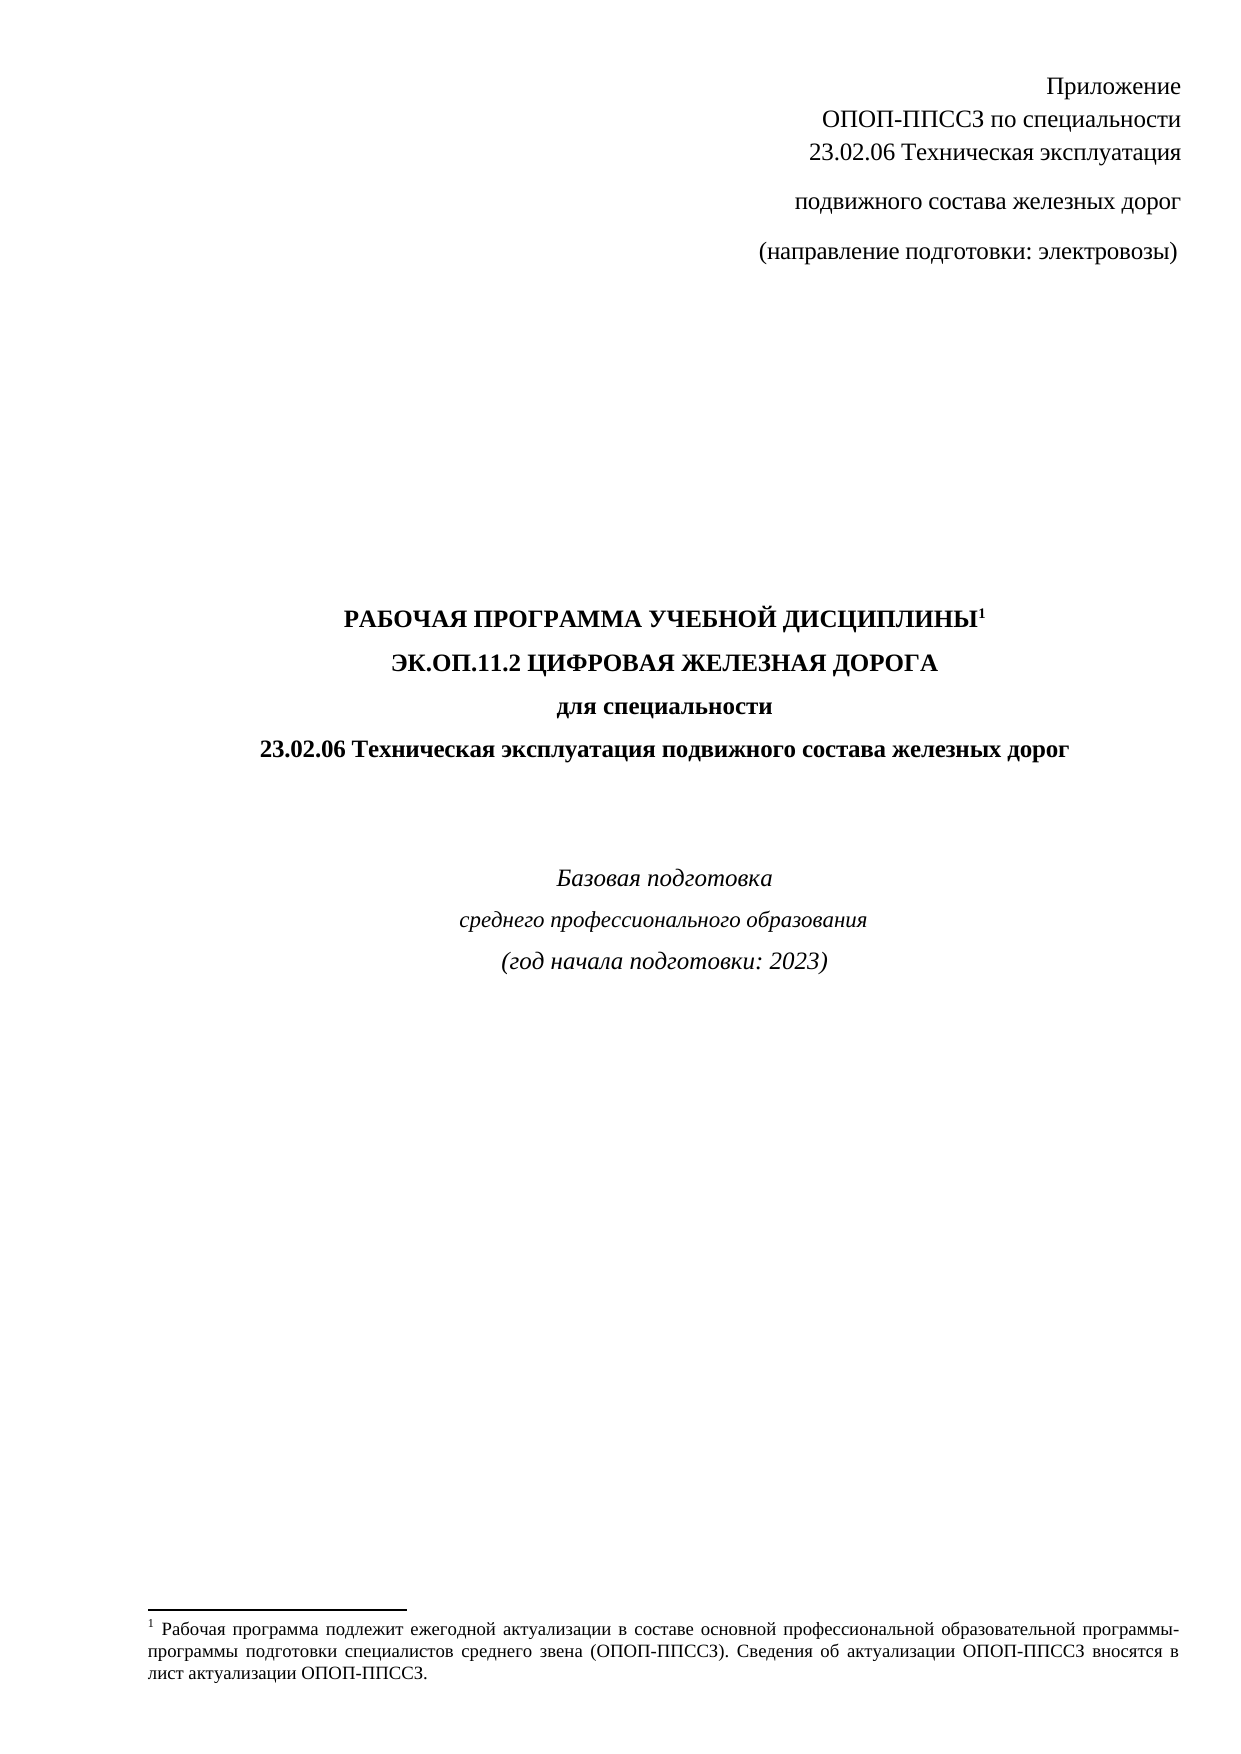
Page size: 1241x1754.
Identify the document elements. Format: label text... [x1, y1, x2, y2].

text для специальности [148, 691, 1181, 719]
text среднего профессионального образования [148, 906, 1181, 933]
text ОПОП-ППССЗ по специальности [148, 104, 1181, 133]
text РАБОЧАЯ ПРОГРАММА УЧЕБНОЙ ДИСЦИПЛИНЫ [148, 604, 1181, 633]
text (направление подготовки: электровозы) [148, 236, 1181, 265]
text (год начала подготовки: 2023) [148, 946, 1181, 974]
text подвижного состава железных дорог [148, 186, 1181, 215]
text 23.02.06 Техническая эксплуатация подвижного состава железных дорог [148, 734, 1181, 763]
text Приложение [148, 71, 1181, 99]
text Базовая подготовка [148, 863, 1181, 892]
text 23.02.06 Техническая эксплуатация [148, 137, 1181, 166]
text ЭК.ОП.11.2 ЦИФРОВАЯ ЖЕЛЕЗНАЯ ДОРОГА [148, 648, 1181, 676]
